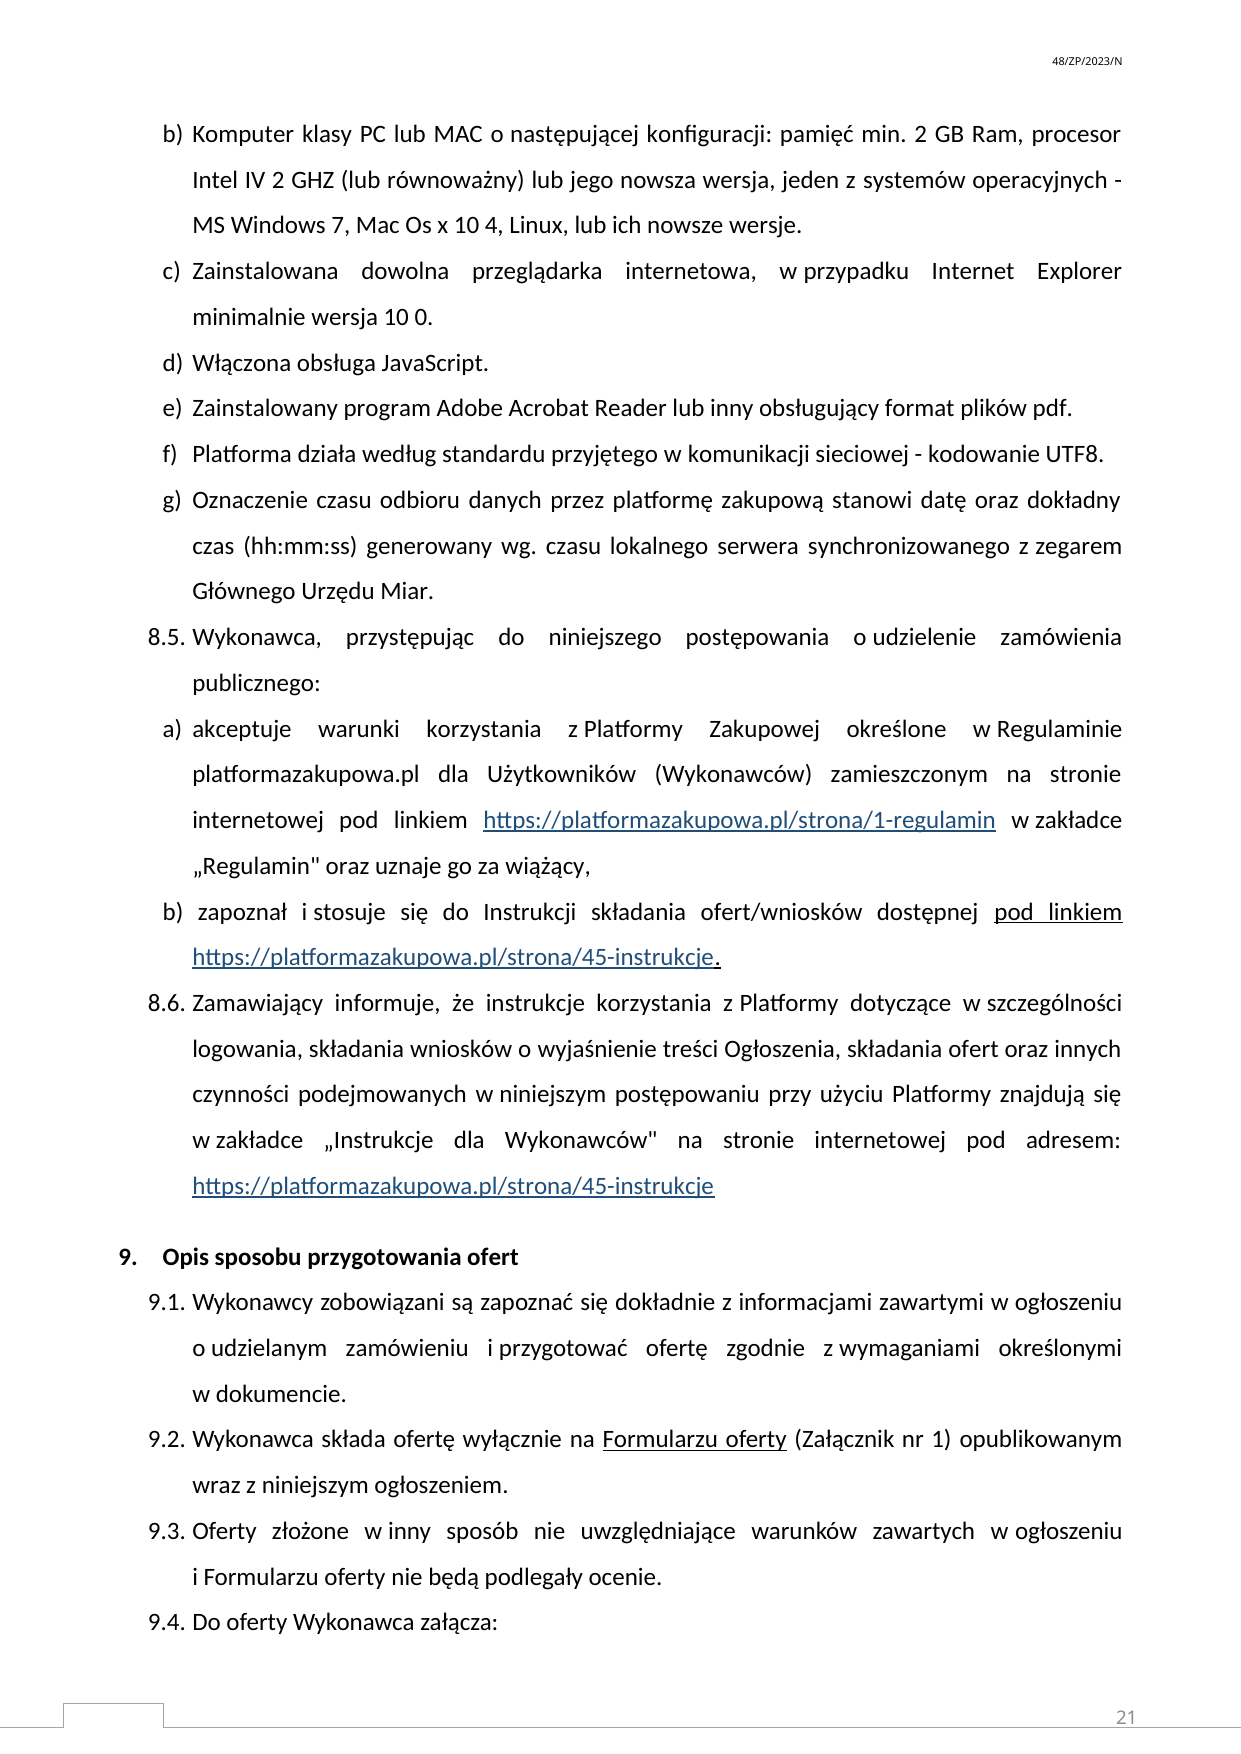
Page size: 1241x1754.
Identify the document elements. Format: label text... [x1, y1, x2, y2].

list Komputer klasy PC lub MAC o następującej konfiguracji: pamięć min. 2 GB Ram, procesor Intel IV 2 GHZ (lub równoważny) lub jego nowsza wersja, jeden z systemów operacyjnych - MS Windows 7, Mac Os x 10 4, Linux, lub ich nowsze wersje. [162, 118, 1122, 240]
list Oznaczenie czasu odbioru danych przez platformę zakupową stanowi datę oraz dokładny czas (hh:mm:ss) generowany wg. czasu lokalnego serwera synchronizowanego z zegarem Głównego Urzędu Miar. [162, 484, 1122, 606]
list Zainstalowana dowolna przeglądarka internetowa, w przypadku Internet Explorer minimalnie wersja 10 0. [162, 255, 1122, 332]
list Wykonawcy zobowiązani są zapoznać się dokładnie z informacjami zawartymi w ogłoszeniu o udzielanym zamówieniu i przygotować ofertę zgodnie z wymaganiami określonymi w dokumencie. [148, 1286, 1122, 1408]
list Opis sposobu przygotowania ofert [118, 1241, 1122, 1271]
list Wykonawca, przystępując do niniejszego postępowania o udzielenie zamówienia publicznego: [148, 621, 1122, 697]
list Do oferty Wykonawca załącza: [148, 1607, 1122, 1637]
list Oferty złożone w inny sposób nie uwzględniające warunków zawartych w ogłoszeniu i Formularzu oferty nie będą podlegały ocenie. [148, 1515, 1122, 1591]
text a) akceptuje warunki korzystania z Platformy Zakupowej określone w Regulaminie platformazakupowa.pl dla Użytkowników (Wykonawców) zamieszczonym na stronie internetowej pod linkiem https://platformazakupowa.pl/strona/1-regulamin w zakładce „Regulamin" oraz uznaje go za wiążący, [162, 713, 1122, 880]
list Włączona obsługa JavaScript. [162, 347, 1122, 377]
text b) zapoznał i stosuje się do Instrukcji składania ofert/wniosków dostępnej pod linkiem https://platformazakupowa.pl/strona/45-instrukcje. [162, 896, 1122, 972]
list Zamawiający informuje, że instrukcje korzystania z Platformy dotyczące w szczególności logowania, składania wniosków o wyjaśnienie treści Ogłoszenia, składania ofert oraz innych czynności podejmowanych w niniejszym postępowaniu przy użyciu Platformy znajdują się w zakładce „Instrukcje dla Wykonawców" na stronie internetowej pod adresem: https://platformazakupowa.pl/strona/45-instrukcje [148, 987, 1122, 1201]
list Platforma działa według standardu przyjętego w komunikacji sieciowej - kodowanie UTF8. [162, 438, 1122, 469]
list Zainstalowany program Adobe Acrobat Reader lub inny obsługujący format plików pdf. [162, 393, 1122, 423]
list Wykonawca składa ofertę wyłącznie na Formularzu oferty (Załącznik nr 1) opublikowanym wraz z niniejszym ogłoszeniem. [148, 1424, 1122, 1500]
